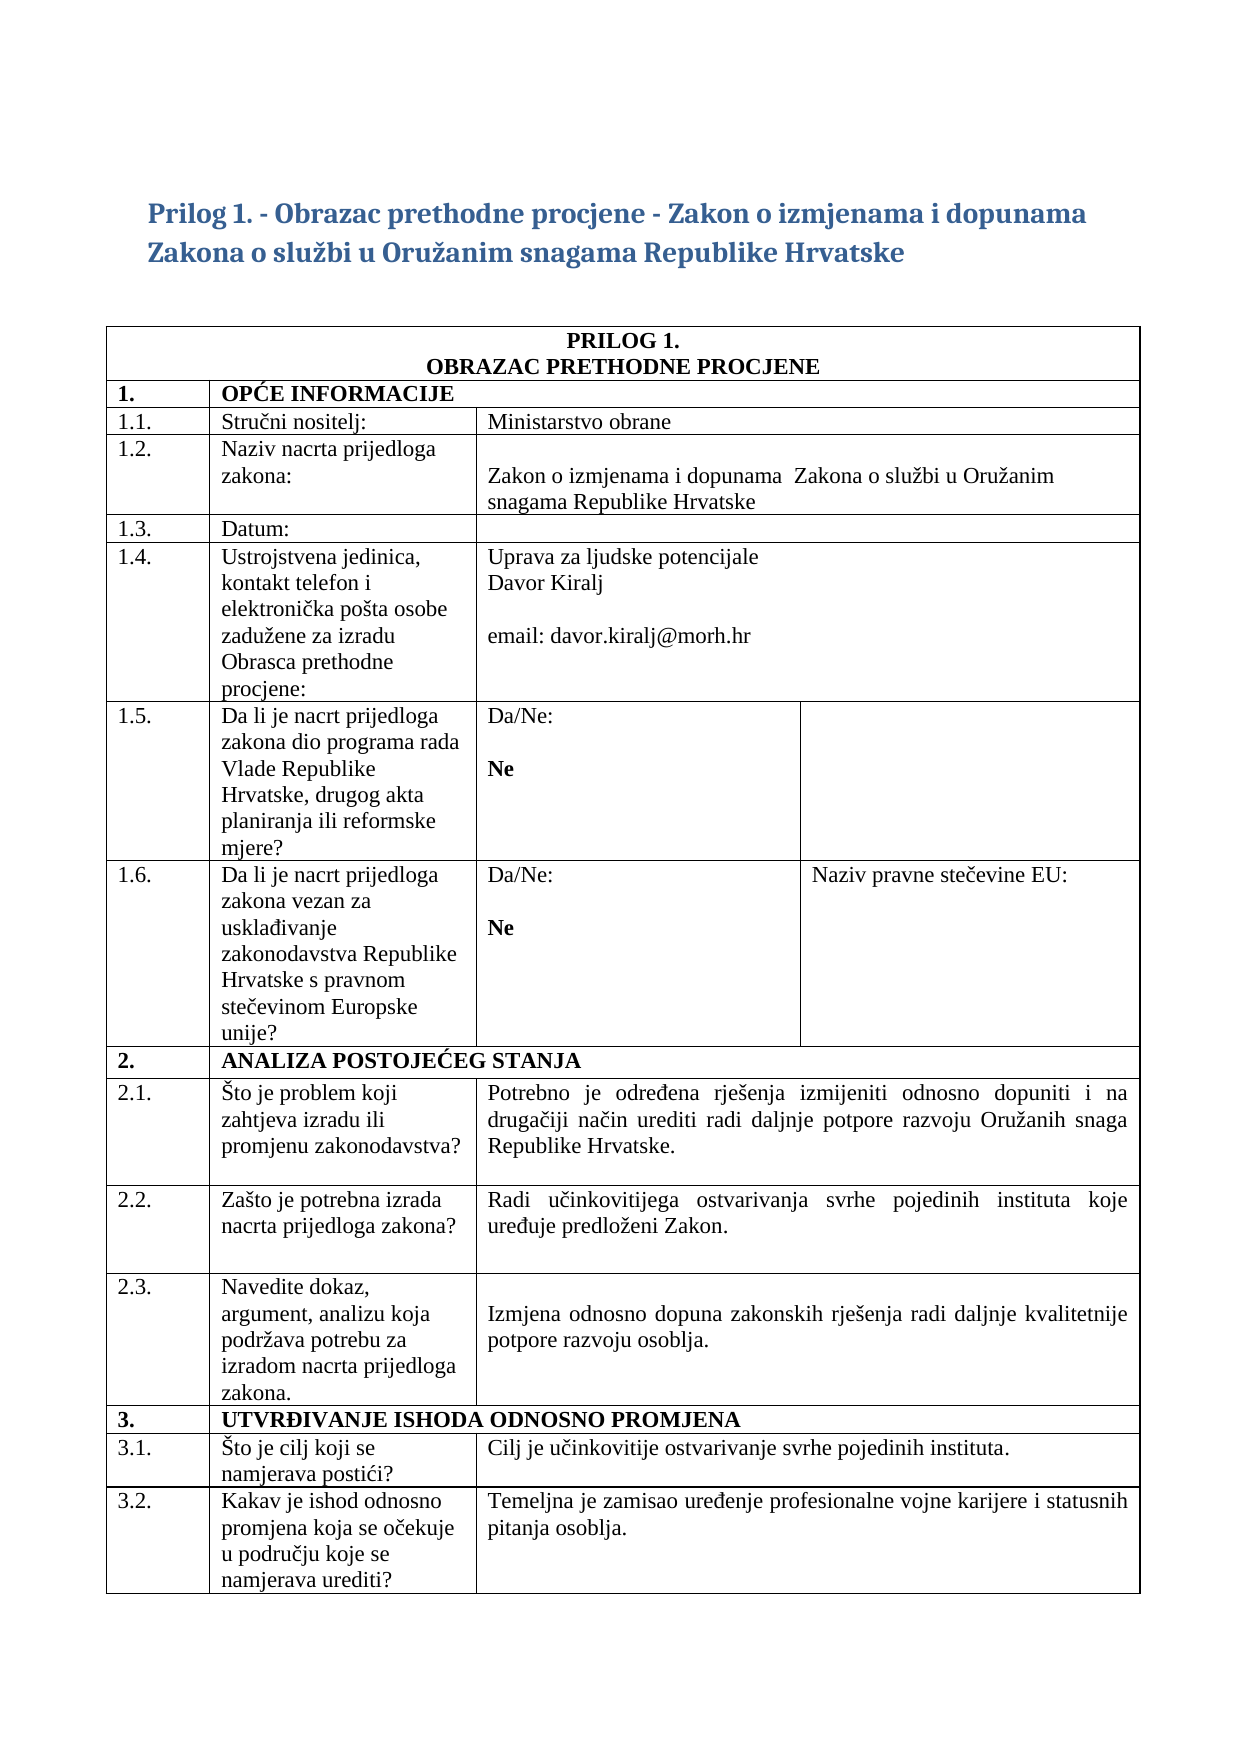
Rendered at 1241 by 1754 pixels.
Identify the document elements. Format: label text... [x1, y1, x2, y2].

table_cell Uprava za ljudske potencijale Davor Kiralj email: davor.kiralj@morh.hr [477, 543, 1139, 701]
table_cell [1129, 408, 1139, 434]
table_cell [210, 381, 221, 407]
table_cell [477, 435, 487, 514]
table_cell 1.4. [107, 543, 209, 701]
table_cell 2.1. [107, 1079, 209, 1185]
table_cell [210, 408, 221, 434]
table_cell 1.5. [107, 702, 209, 860]
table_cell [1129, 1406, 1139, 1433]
table_cell Izmjena odnosno dopuna zakonskih rješenja radi daljnje kvalitetnije potpore razvoju osoblja. [477, 1274, 1139, 1405]
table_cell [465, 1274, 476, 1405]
table_cell Radi učinkovitijega ostvarivanja svrhe pojedinih instituta koje uređuje predloženi Zakon. [477, 1186, 1139, 1272]
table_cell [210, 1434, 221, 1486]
table_cell Naziv pravne stečevine EU: [801, 861, 1139, 1046]
table_cell [1129, 515, 1139, 542]
table_cell 1.6. [107, 861, 209, 1046]
table_cell Da/Ne: Ne [477, 702, 800, 860]
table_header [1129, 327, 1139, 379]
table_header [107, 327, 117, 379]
table_cell Potrebno je određena rješenja izmijeniti odnosno dopuniti i na drugačiji način urediti radi daljnje potpore razvoju Oružanih snaga Republike Hrvatske. [477, 1079, 1139, 1185]
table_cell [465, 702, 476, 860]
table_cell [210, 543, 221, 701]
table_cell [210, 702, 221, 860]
table_cell ANALIZA POSTOJEĆEG STANJA [210, 1047, 1139, 1078]
table_cell 2.2. [107, 1186, 209, 1272]
table_cell 2. [107, 1047, 209, 1078]
table_cell Da/Ne: Ne [477, 861, 800, 1046]
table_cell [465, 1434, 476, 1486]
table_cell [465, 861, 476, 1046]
table_cell Cilj je učinkovitije ostvarivanje svrhe pojedinih instituta. [477, 1434, 1139, 1486]
table_cell 3.2. [107, 1488, 209, 1593]
table_cell Što je problem koji zahtjeva izradu ili promjenu zakonodavstva? [210, 1079, 476, 1185]
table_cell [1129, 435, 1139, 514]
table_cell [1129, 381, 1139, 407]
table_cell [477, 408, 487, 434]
table_cell 3.1. [107, 1434, 209, 1486]
table_cell 2.3. [107, 1274, 209, 1405]
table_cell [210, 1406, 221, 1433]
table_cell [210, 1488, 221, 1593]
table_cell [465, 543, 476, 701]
table_cell Zašto je potrebna izrada nacrta prijedloga zakona? [210, 1186, 476, 1272]
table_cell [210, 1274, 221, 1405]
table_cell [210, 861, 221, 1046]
table_cell 1.2. [107, 435, 209, 514]
table_cell Naziv nacrta prijedloga zakona: [210, 435, 476, 514]
table_cell [801, 702, 1139, 860]
table_cell Temeljna je zamisao uređenje profesionalne vojne karijere i statusnih pitanja osoblja. [477, 1488, 1139, 1593]
subtitle Prilog 1. - Obrazac prethodne procjene - Zakon o izmjenama i dopunama Zakona o službi u Oružanim snagama Republike Hrvatske [148, 198, 1093, 270]
table_cell [477, 515, 487, 542]
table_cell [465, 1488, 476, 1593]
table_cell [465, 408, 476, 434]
